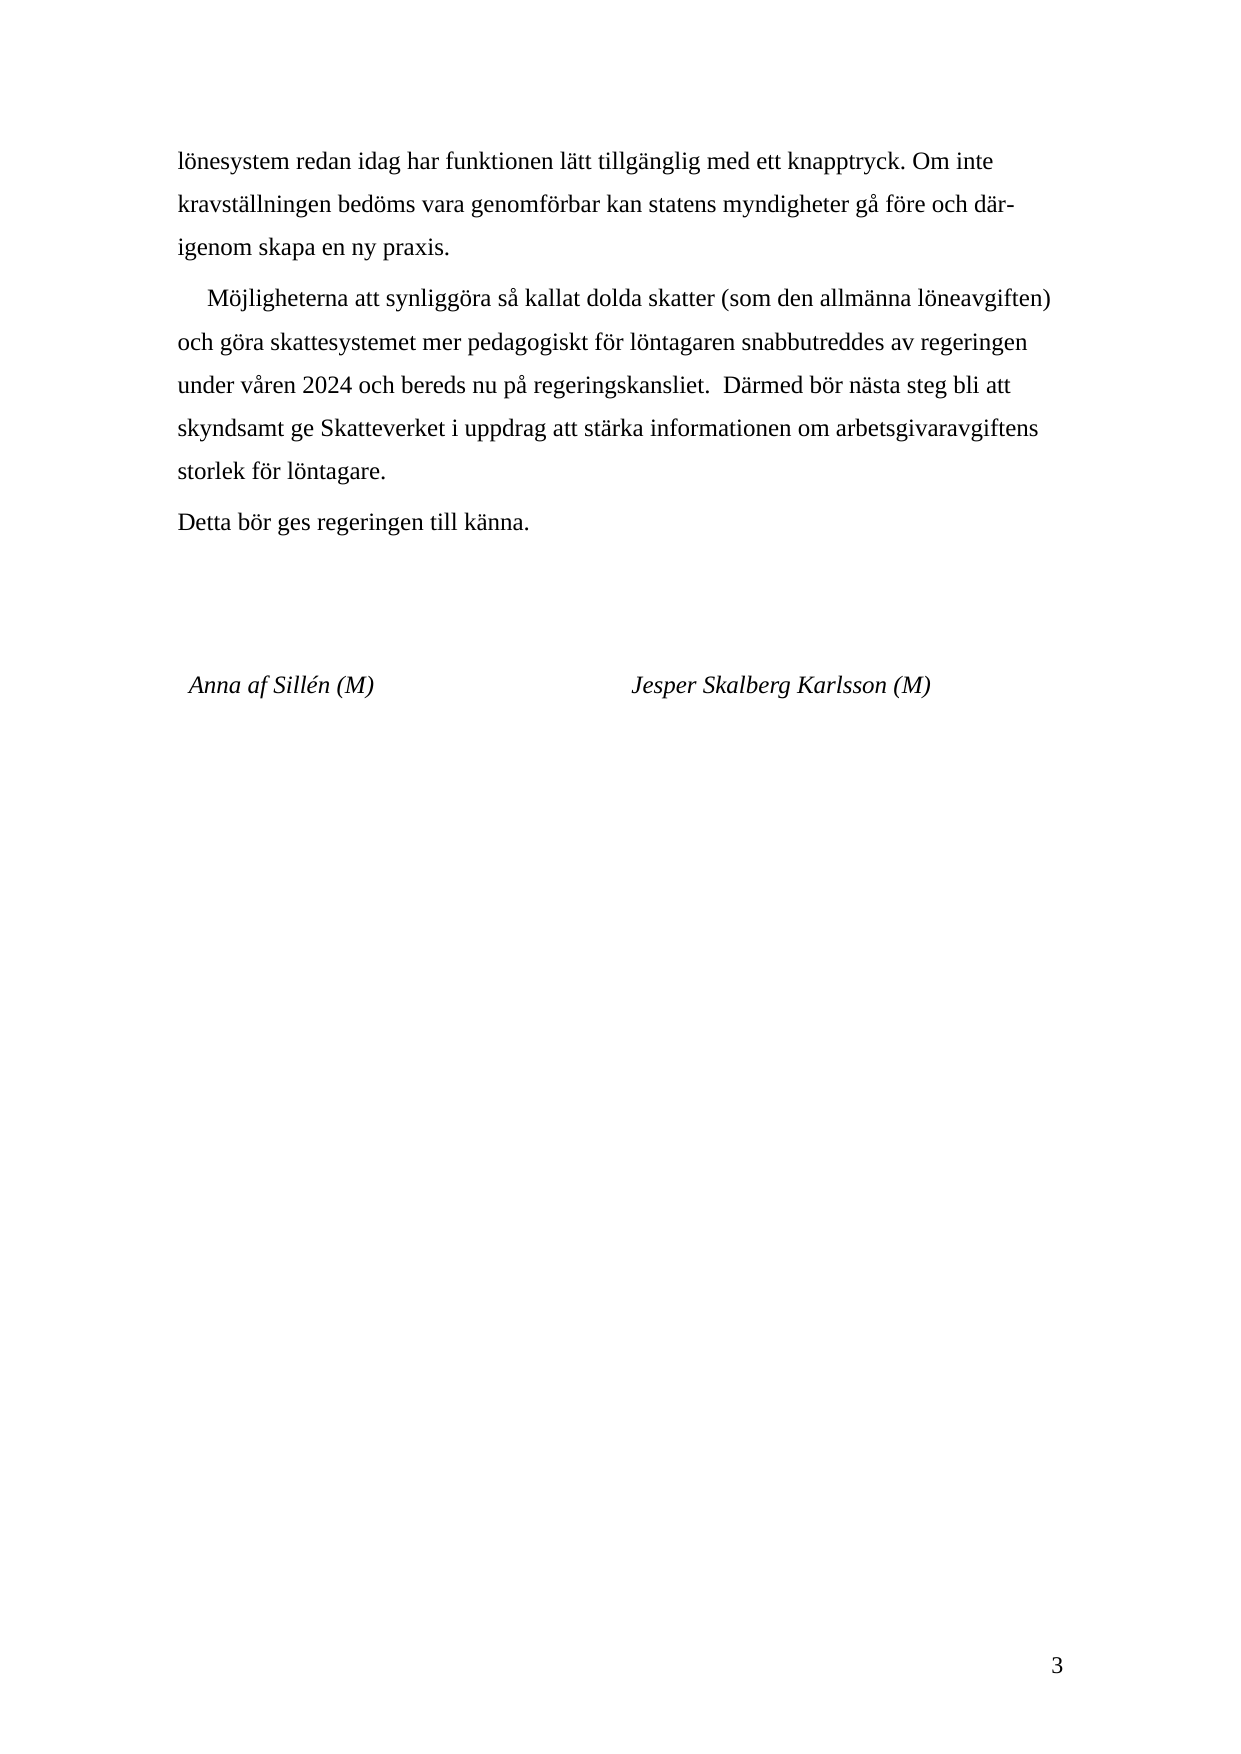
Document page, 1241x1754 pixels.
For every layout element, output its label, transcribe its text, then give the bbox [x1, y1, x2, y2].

text Detta bör ges regeringen till känna. [177, 507, 1063, 536]
table_header Jesper Skalberg Karlsson (M) [620, 637, 1063, 699]
table_header Anna af Sillén (M) [177, 637, 620, 699]
text Möjligheterna att synliggöra så kallat dolda skatter (som den allmänna löneavgiften) och göra skattesystemet mer pedagogiskt för löntagaren snabbutreddes av regeringen under våren 2024 och bereds nu på regeringskansliet. Därmed bör nästa steg bli att skyndsamt ge Skatteverket i uppdrag att stärka informationen om arbetsgivaravgiftens storlek för löntagare. [177, 283, 1063, 485]
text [177, 146, 1063, 261]
